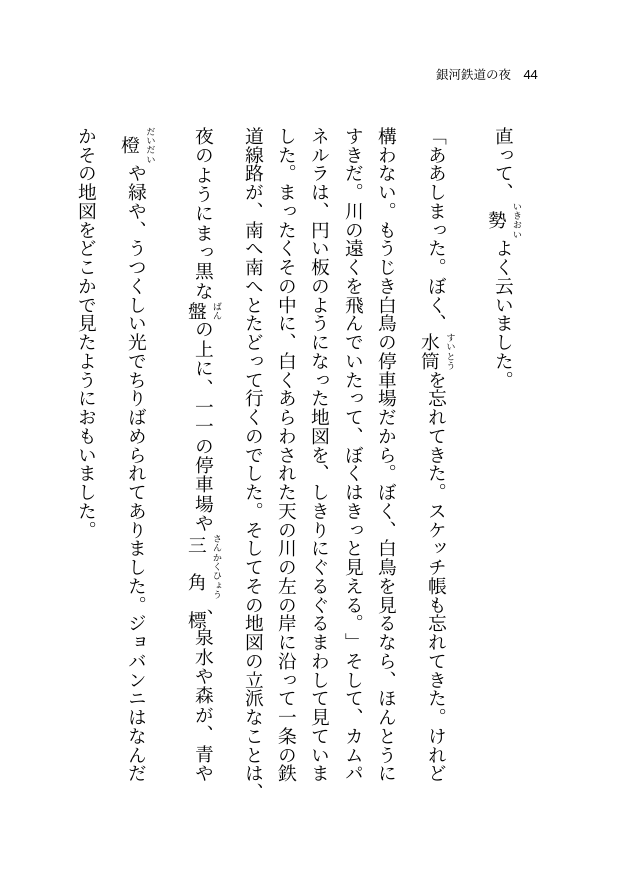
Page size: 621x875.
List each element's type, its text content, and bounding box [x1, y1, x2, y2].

text 「ああしまった。ぼく、を忘れてきた。スケッチ帳も忘れてきた。けれど構わない。もうじき白鳥の停車場だから。ぼく、白鳥を見るなら、ほんとうにすきだ。川の遠くを飛んでいたって、ぼくはきっと見える。」そして、カムパネルラは、円い板のようになった地図を、しきりにぐるぐるまわして見ていました。まったくその中に、白くあらわされた天の川の左の岸に沿って一条の鉄道線路が、南へ南へとたどって行くのでした。そしてその地図の立派なことは、夜のようにまっ黒なの上に、一一の停車場や、泉水や森が、青やや緑や、うつくしい光でちりばめられてありました。ジョバンニはなんだかその地図をどこかで見たようにおもいました。 [71, 127, 471, 783]
text ところがカムパネルラは、窓から外をのぞきながら、もうすっかり元気が直って、よく云いました。 [471, 127, 537, 783]
